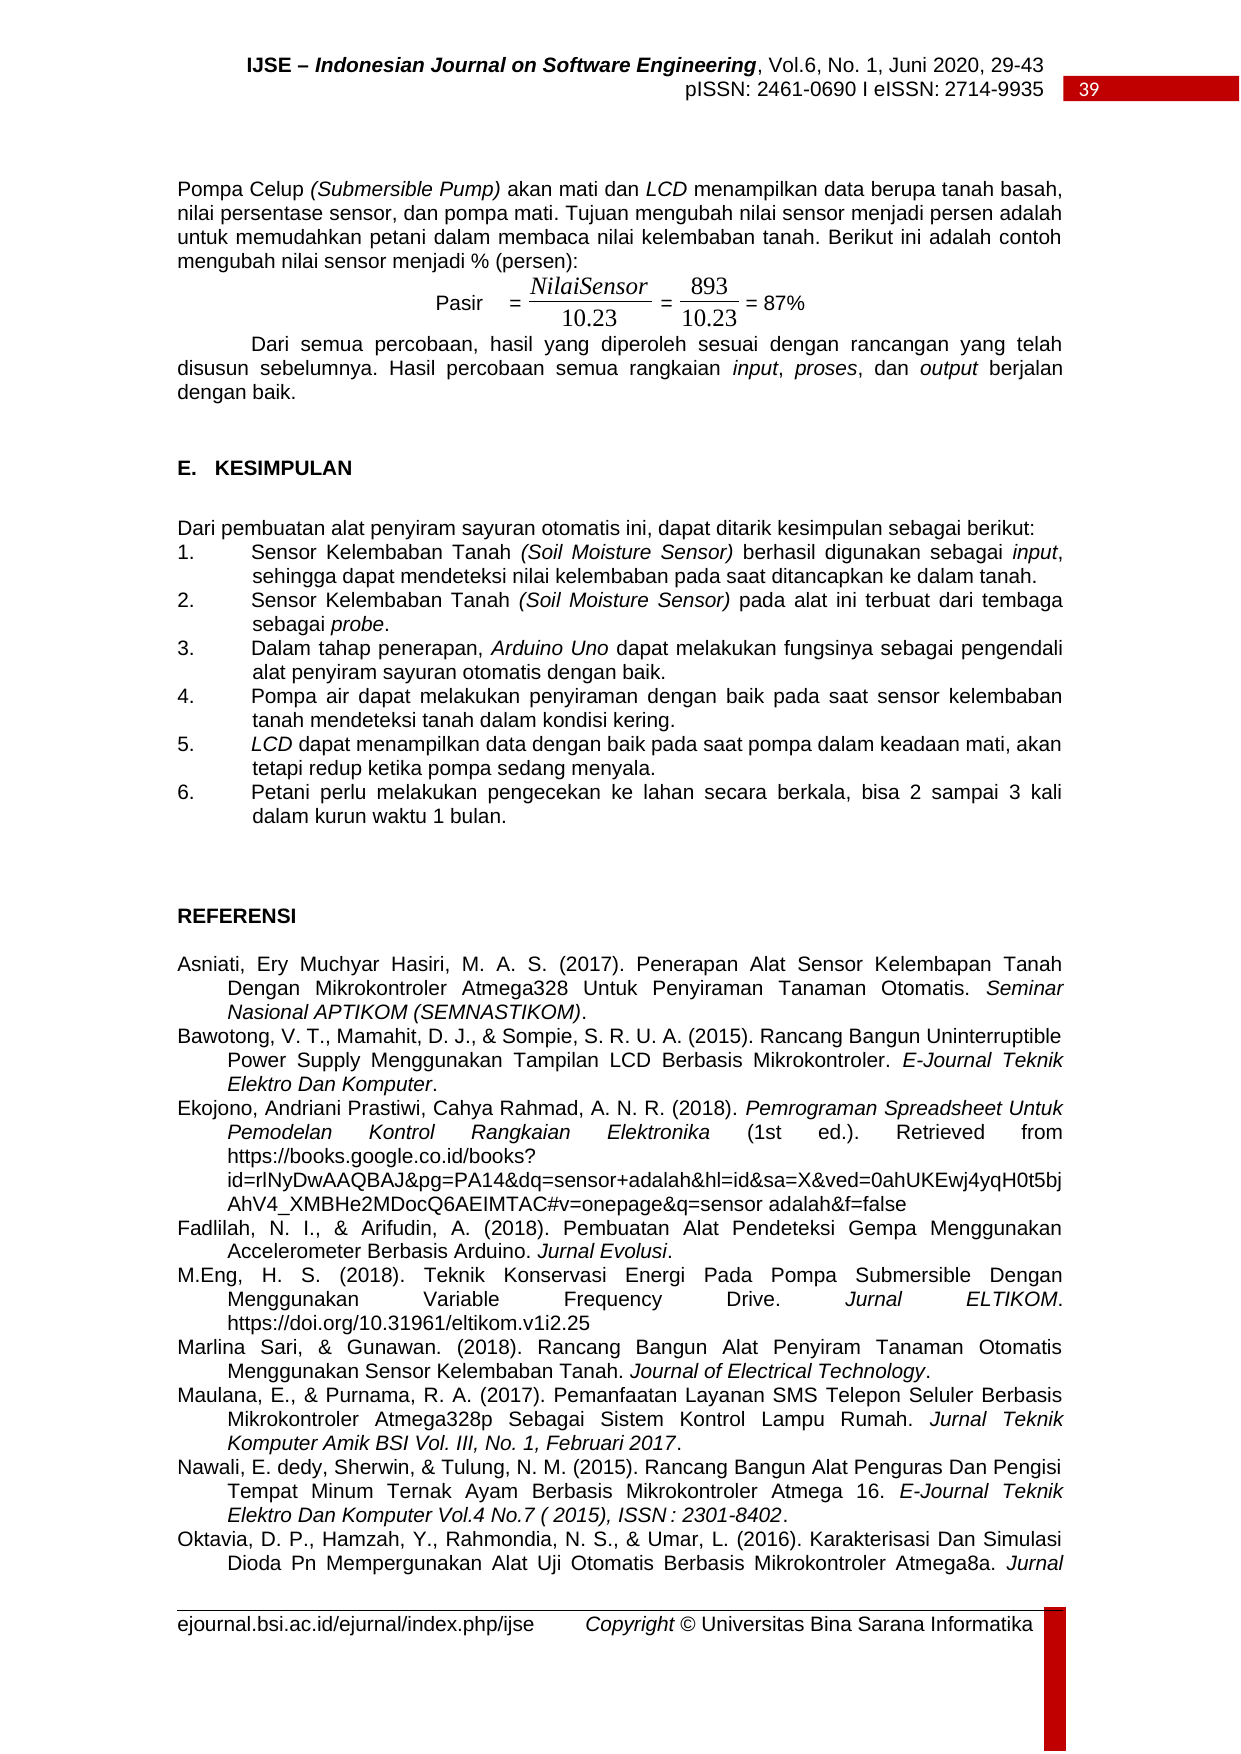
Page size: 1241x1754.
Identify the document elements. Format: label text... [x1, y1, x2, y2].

text Dari semua percobaan, hasil yang diperoleh sesuai dengan rancangan yang telah disusun sebelumnya. Hasil percobaan semua rangkaian input, proses, dan output berjalan dengan baik. [177, 332, 1063, 404]
list Sensor Kelembaban Tanah (Soil Moisture Sensor) pada alat ini terbuat dari tembaga sebagai probe. [177, 588, 1063, 636]
list KESIMPULAN [177, 456, 1063, 479]
text Pasir = = = 87% [177, 273, 1063, 332]
text Asniati, Ery Muchyar Hasiri, M. A. S. (2017). Penerapan Alat Sensor Kelembapan Tanah Dengan Mikrokontroler Atmega328 Untuk Penyiraman Tanaman Otomatis. Seminar Nasional APTIKOM (SEMNASTIKOM). [177, 952, 1063, 1024]
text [177, 177, 1063, 273]
text Ekojono, Andriani Prastiwi, Cahya Rahmad, A. N. R. (2018). Pemrograman Spreadsheet Untuk Pemodelan Kontrol Rangkaian Elektronika (1st ed.). Retrieved from https://books.google.co.id/books?id=rlNyDwAAQBAJ&pg=PA14&dq=sensor+adalah&hl=id&sa=X&ved=0ahUKEwj4yqH0t5bjAhV4_XMBHe2MDocQ6AEIMTAC#v=onepage&q=sensor adalah&f=false [177, 1096, 1063, 1215]
text Marlina Sari, & Gunawan. (2018). Rancang Bangun Alat Penyiram Tanaman Otomatis Menggunakan Sensor Kelembaban Tanah. Journal of Electrical Technology. [177, 1335, 1063, 1383]
text Maulana, E., & Purnama, R. A. (2017). Pemanfaatan Layanan SMS Telepon Seluler Berbasis Mikrokontroler Atmega328p Sebagai Sistem Kontrol Lampu Rumah. Jurnal Teknik Komputer Amik BSI Vol. III, No. 1, Februari 2017. [177, 1383, 1063, 1455]
text Bawotong, V. T., Mamahit, D. J., & Sompie, S. R. U. A. (2015). Rancang Bangun Uninterruptible Power Supply Menggunakan Tampilan LCD Berbasis Mikrokontroler. E-Journal Teknik Elektro Dan Komputer. [177, 1024, 1063, 1096]
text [177, 1527, 1063, 1575]
list Petani perlu melakukan pengecekan ke lahan secara berkala, bisa 2 sampai 3 kali dalam kurun waktu 1 bulan. [177, 779, 1063, 827]
text M.Eng, H. S. (2018). Teknik Konservasi Energi Pada Pompa Submersible Dengan Menggunakan Variable Frequency Drive. Jurnal ELTIKOM. https://doi.org/10.31961/eltikom.v1i2.25 [177, 1263, 1063, 1335]
text Nawali, E. dedy, Sherwin, & Tulung, N. M. (2015). Rancang Bangun Alat Penguras Dan Pengisi Tempat Minum Ternak Ayam Berbasis Mikrokontroler Atmega 16. E-Journal Teknik Elektro Dan Komputer Vol.4 No.7 ( 2015), ISSN : 2301-8402. [177, 1455, 1063, 1527]
text Fadlilah, N. I., & Arifudin, A. (2018). Pembuatan Alat Pendeteksi Gempa Menggunakan Accelerometer Berbasis Arduino. Jurnal Evolusi. [177, 1215, 1063, 1263]
text REFERENSI [177, 904, 1063, 928]
text Dari pembuatan alat penyiram sayuran otomatis ini, dapat ditarik kesimpulan sebagai berikut: [177, 516, 1063, 540]
list Pompa air dapat melakukan penyiraman dengan baik pada saat sensor kelembaban tanah mendeteksi tanah dalam kondisi kering. [177, 684, 1063, 732]
list LCD dapat menampilkan data dengan baik pada saat pompa dalam keadaan mati, akan tetapi redup ketika pompa sedang menyala. [177, 732, 1063, 779]
list Dalam tahap penerapan, Arduino Uno dapat melakukan fungsinya sebagai pengendali alat penyiram sayuran otomatis dengan baik. [177, 636, 1063, 684]
list Sensor Kelembaban Tanah (Soil Moisture Sensor) berhasil digunakan sebagai input, sehingga dapat mendeteksi nilai kelembaban pada saat ditancapkan ke dalam tanah. [177, 540, 1063, 588]
